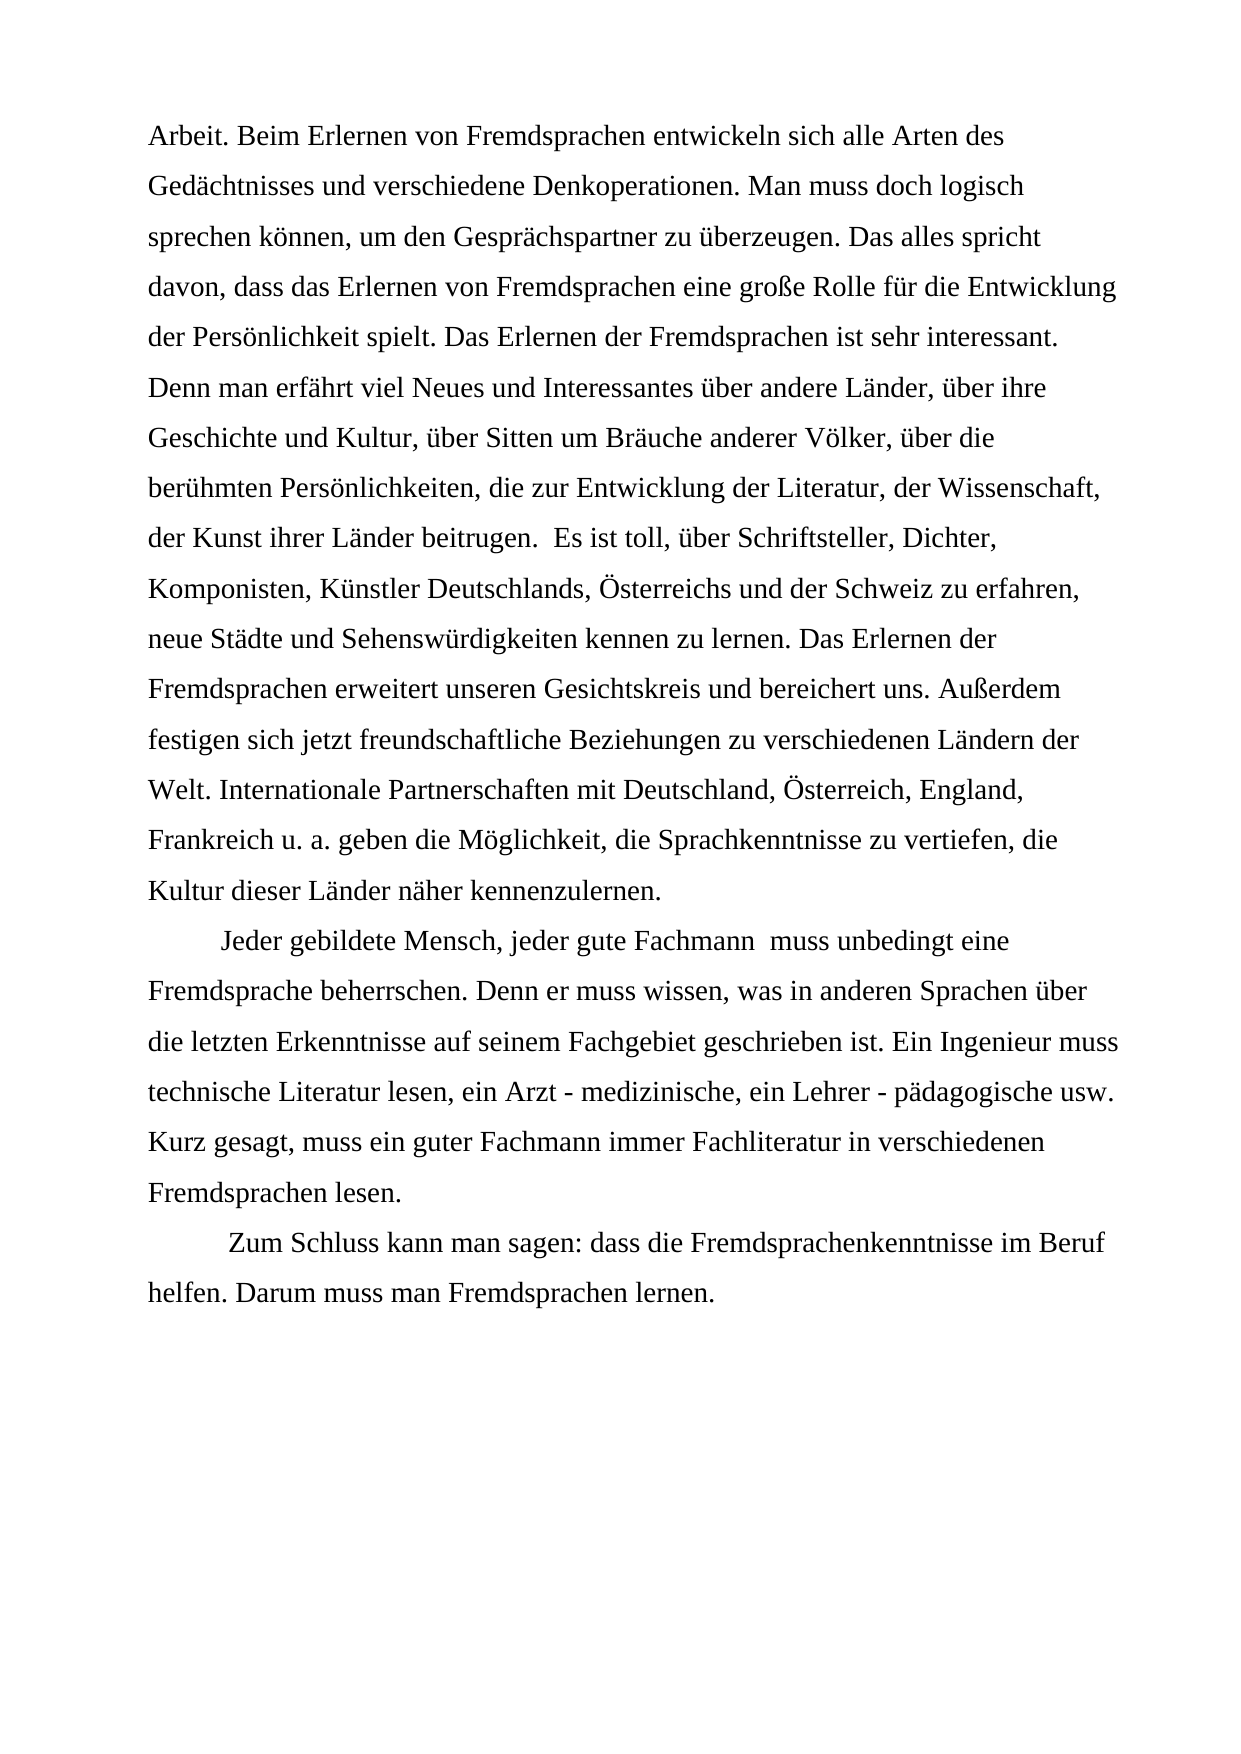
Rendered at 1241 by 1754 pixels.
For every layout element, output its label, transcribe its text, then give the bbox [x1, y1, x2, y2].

text Jeder gebildete Mensch, jeder gute Fachmann muss unbedingt eine Fremdsprache beherrschen. Denn er muss wissen, was in anderen Sprachen über die letzten Erkenntnisse auf seinem Fachgebiet geschrieben ist. Ein Ingenieur muss technische Literatur lesen, ein Arzt - medizinische, ein Lehrer - pädagogische usw. Kurz gesagt, muss ein guter Fachmann immer Fachliteratur in verschiedenen Fremdsprachen lesen. [148, 923, 1126, 1208]
text Zum Schluss kann man sagen: dass die Fremdsprachenkenntnisse im Beruf helfen. Darum muss man Fremdsprachen lernen. [148, 1225, 1126, 1309]
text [148, 118, 1126, 906]
